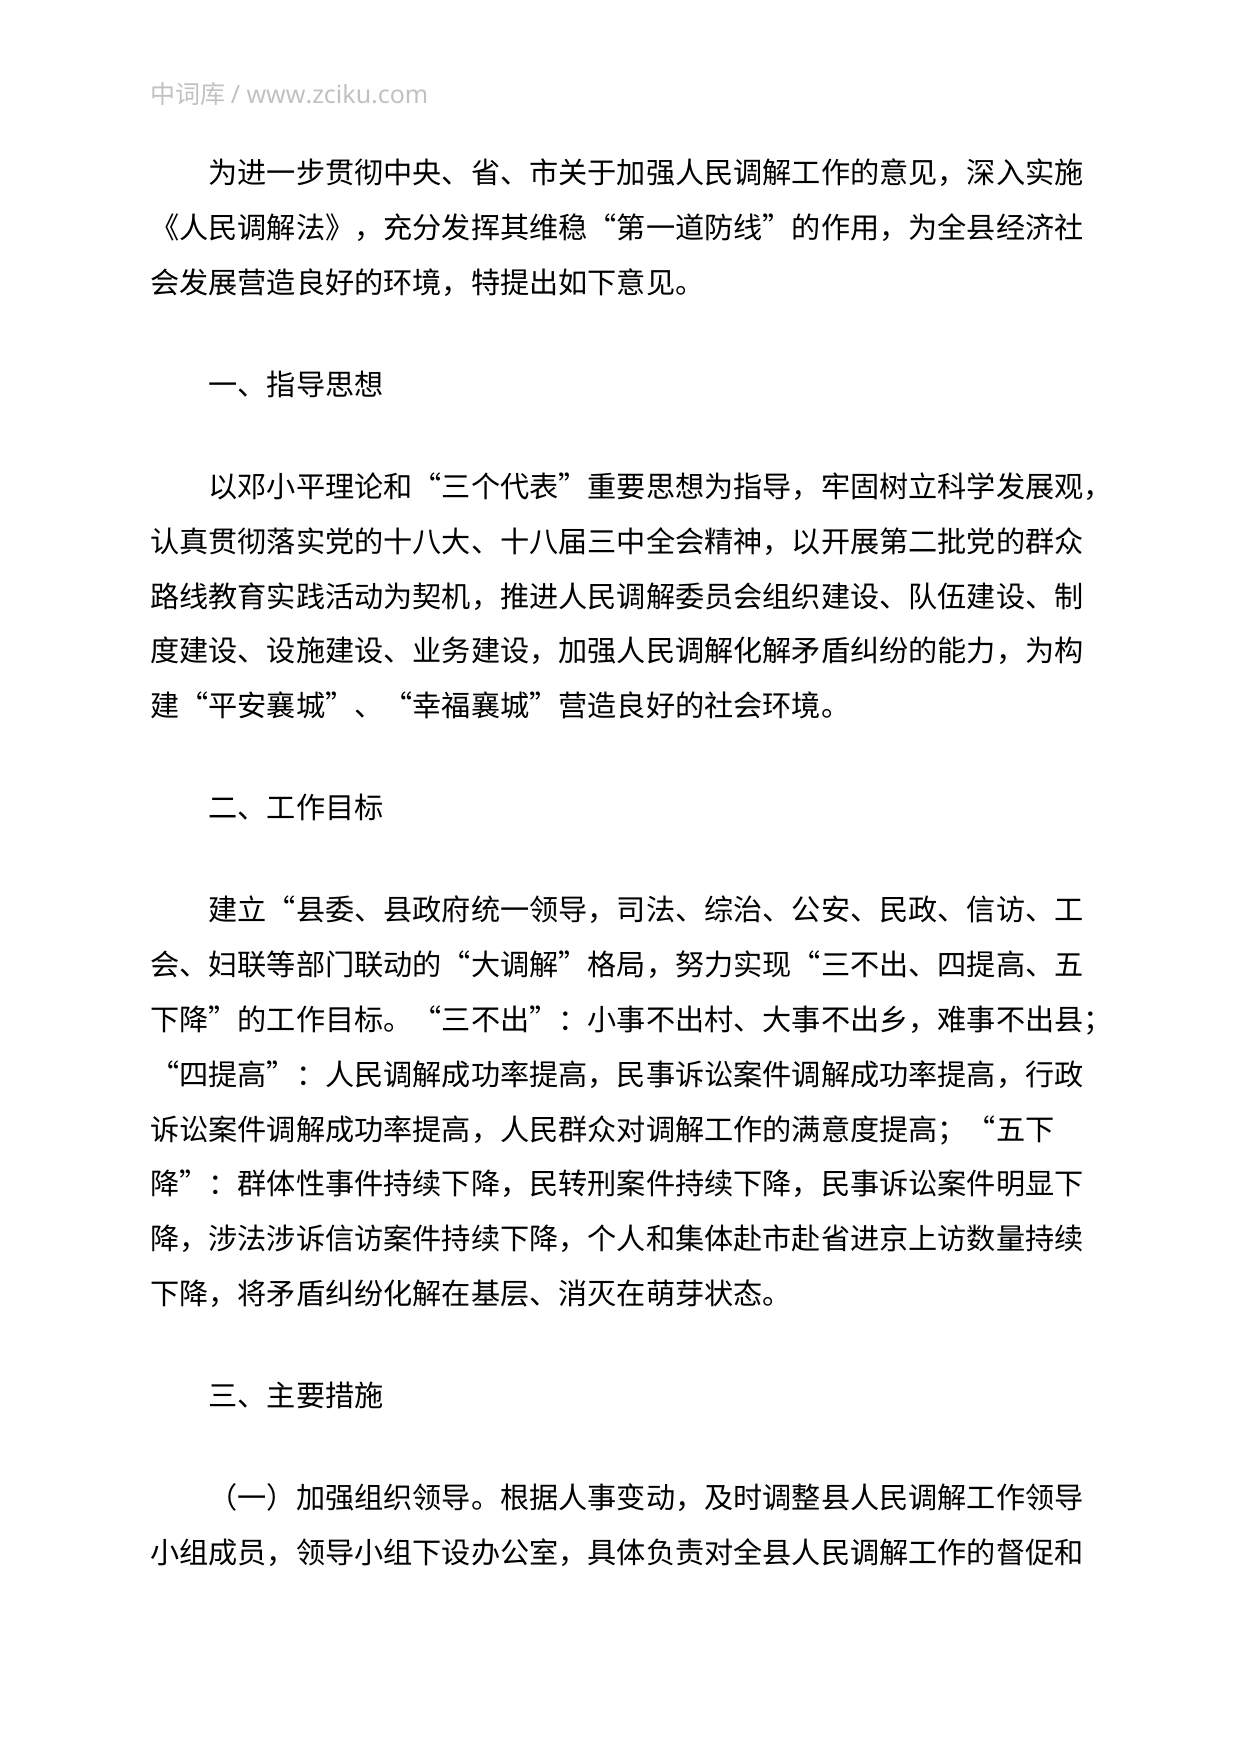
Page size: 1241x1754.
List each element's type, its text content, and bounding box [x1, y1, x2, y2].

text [150, 1474, 1090, 1571]
text 一、指导思想 [150, 362, 1090, 404]
text 为进一步贯彻中央、省、市关于加强人民调解工作的意见，深入实施《人民调解法》，充分发挥其维稳“第一道防线”的作用，为全县经济社会发展营造良好的环境，特提出如下意见。 [150, 150, 1090, 302]
text 建立“县委、县政府统一领导，司法、综治、公安、民政、信访、工会、妇联等部门联动的“大调解”格局，努力实现“三不出、四提高、五下降”的工作目标。“三不出”：小事不出村、大事不出乡，难事不出县；“四提高”：人民调解成功率提高，民事诉讼案件调解成功率提高，行政诉讼案件调解成功率提高，人民群众对调解工作的满意度提高；“五下降”：群体性事件持续下降，民转刑案件持续下降，民事诉讼案件明显下降，涉法涉诉信访案件持续下降，个人和集体赴市赴省进京上访数量持续下降，将矛盾纠纷化解在基层、消灭在萌芽状态。 [150, 886, 1090, 1313]
text 以邓小平理论和“三个代表”重要思想为指导，牢固树立科学发展观，认真贯彻落实党的十八大、十八届三中全会精神，以开展第二批党的群众路线教育实践活动为契机，推进人民调解委员会组织建设、队伍建设、制度建设、设施建设、业务建设，加强人民调解化解矛盾纠纷的能力，为构建“平安襄城”、“幸福襄城”营造良好的社会环境。 [150, 463, 1090, 725]
text 三、主要措施 [150, 1372, 1090, 1415]
text 二、工作目标 [150, 785, 1090, 827]
